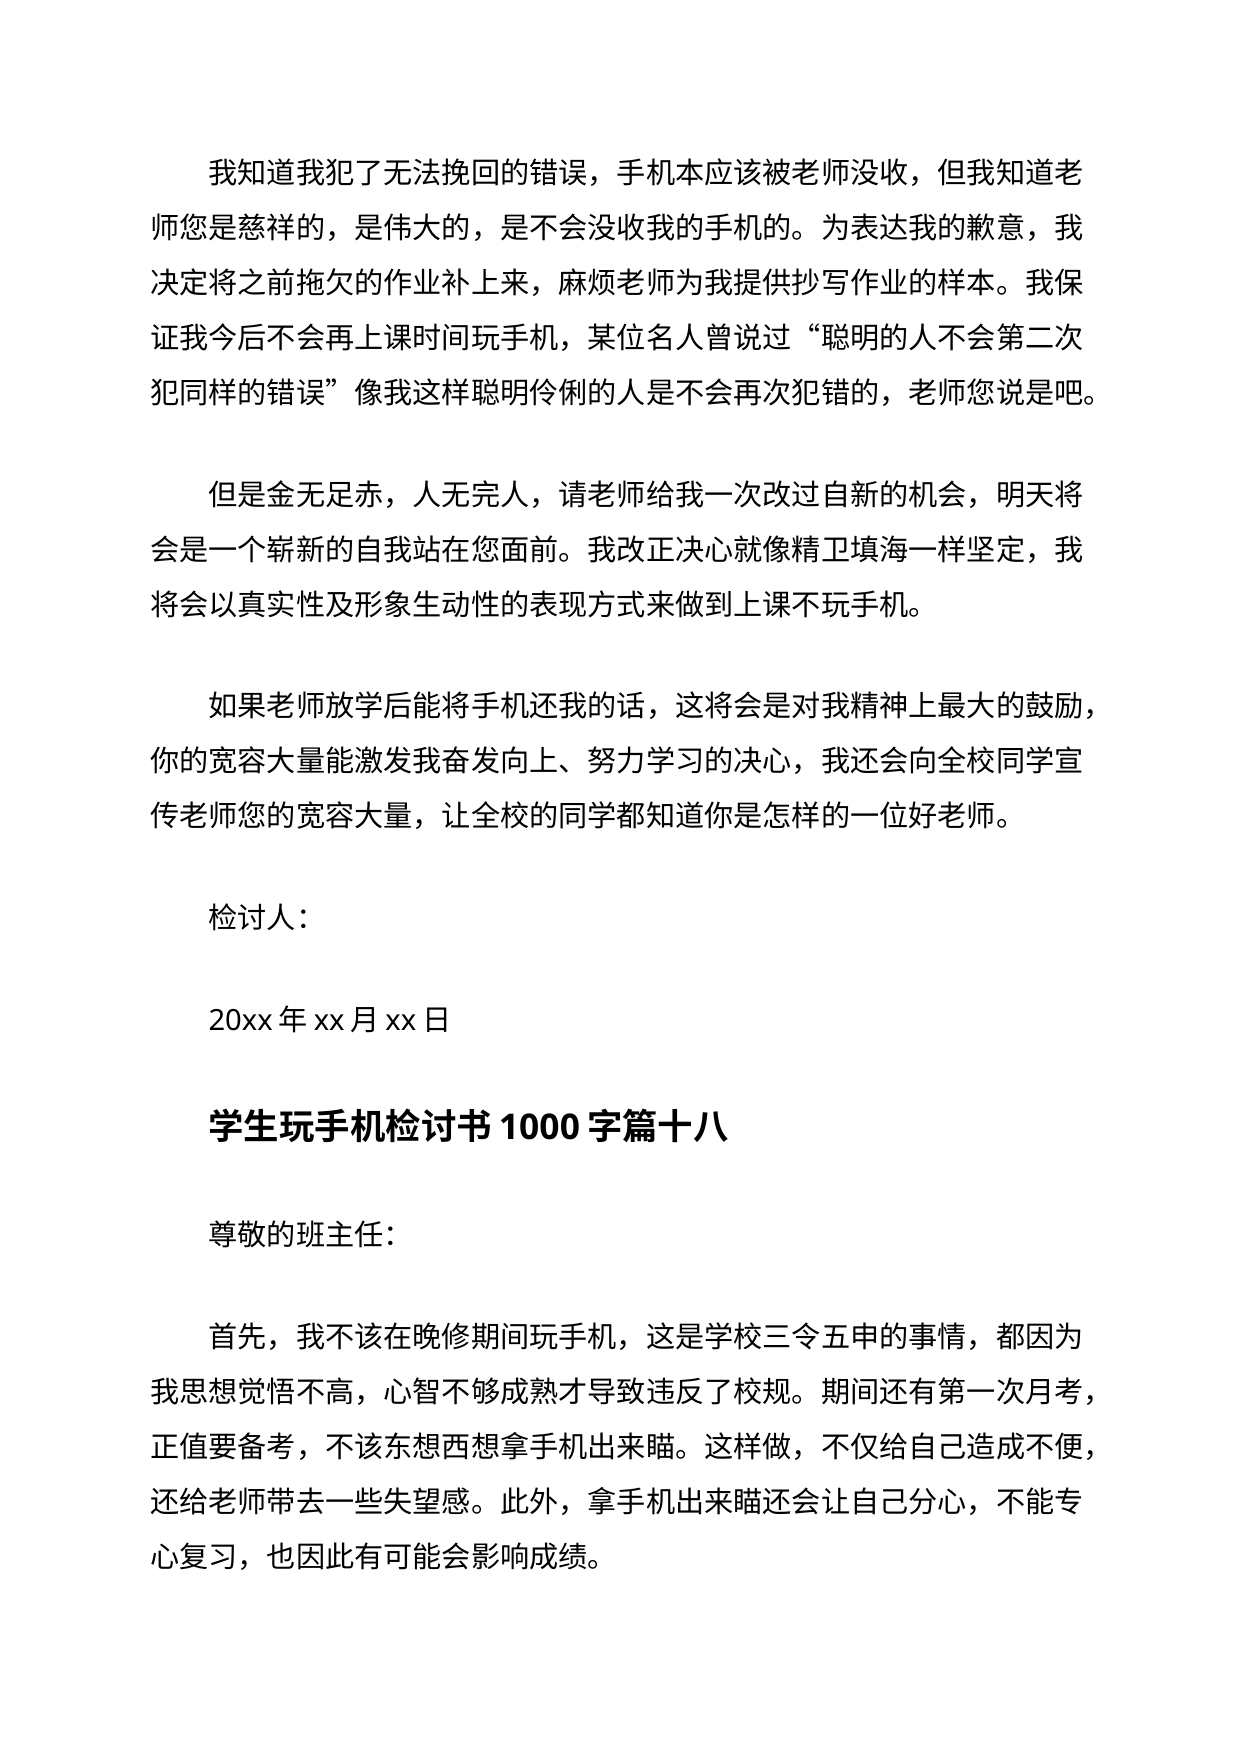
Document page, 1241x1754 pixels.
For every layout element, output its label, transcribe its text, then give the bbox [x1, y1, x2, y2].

text 20xx年xx月xx日 [150, 996, 1090, 1039]
text 首先，我不该在晚修期间玩手机，这是学校三令五申的事情，都因为我思想觉悟不高，心智不够成熟才导致违反了校规。期间还有第一次月考，正值要备考，不该东想西想拿手机出来瞄。这样做，不仅给自己造成不便，还给老师带去一些失望感。此外，拿手机出来瞄还会让自己分心，不能专心复习，也因此有可能会影响成绩。 [150, 1313, 1090, 1575]
text 如果老师放学后能将手机还我的话，这将会是对我精神上最大的鼓励，你的宽容大量能激发我奋发向上、努力学习的决心，我还会向全校同学宣传老师您的宽容大量，让全校的同学都知道你是怎样的一位好老师。 [150, 683, 1090, 835]
text 学生玩手机检讨书1000字篇十八 [150, 1098, 1090, 1149]
text 我知道我犯了无法挽回的错误，手机本应该被老师没收，但我知道老师您是慈祥的，是伟大的，是不会没收我的手机的。为表达我的歉意，我决定将之前拖欠的作业补上来，麻烦老师为我提供抄写作业的样本。我保证我今后不会再上课时间玩手机，某位名人曾说过“聪明的人不会第二次犯同样的错误”像我这样聪明伶俐的人是不会再次犯错的，老师您说是吧。 [150, 150, 1090, 412]
text 检讨人： [150, 894, 1090, 937]
text 但是金无足赤，人无完人，请老师给我一次改过自新的机会，明天将会是一个崭新的自我站在您面前。我改正决心就像精卫填海一样坚定，我将会以真实性及形象生动性的表现方式来做到上课不玩手机。 [150, 471, 1090, 623]
text 尊敬的班主任： [150, 1212, 1090, 1254]
